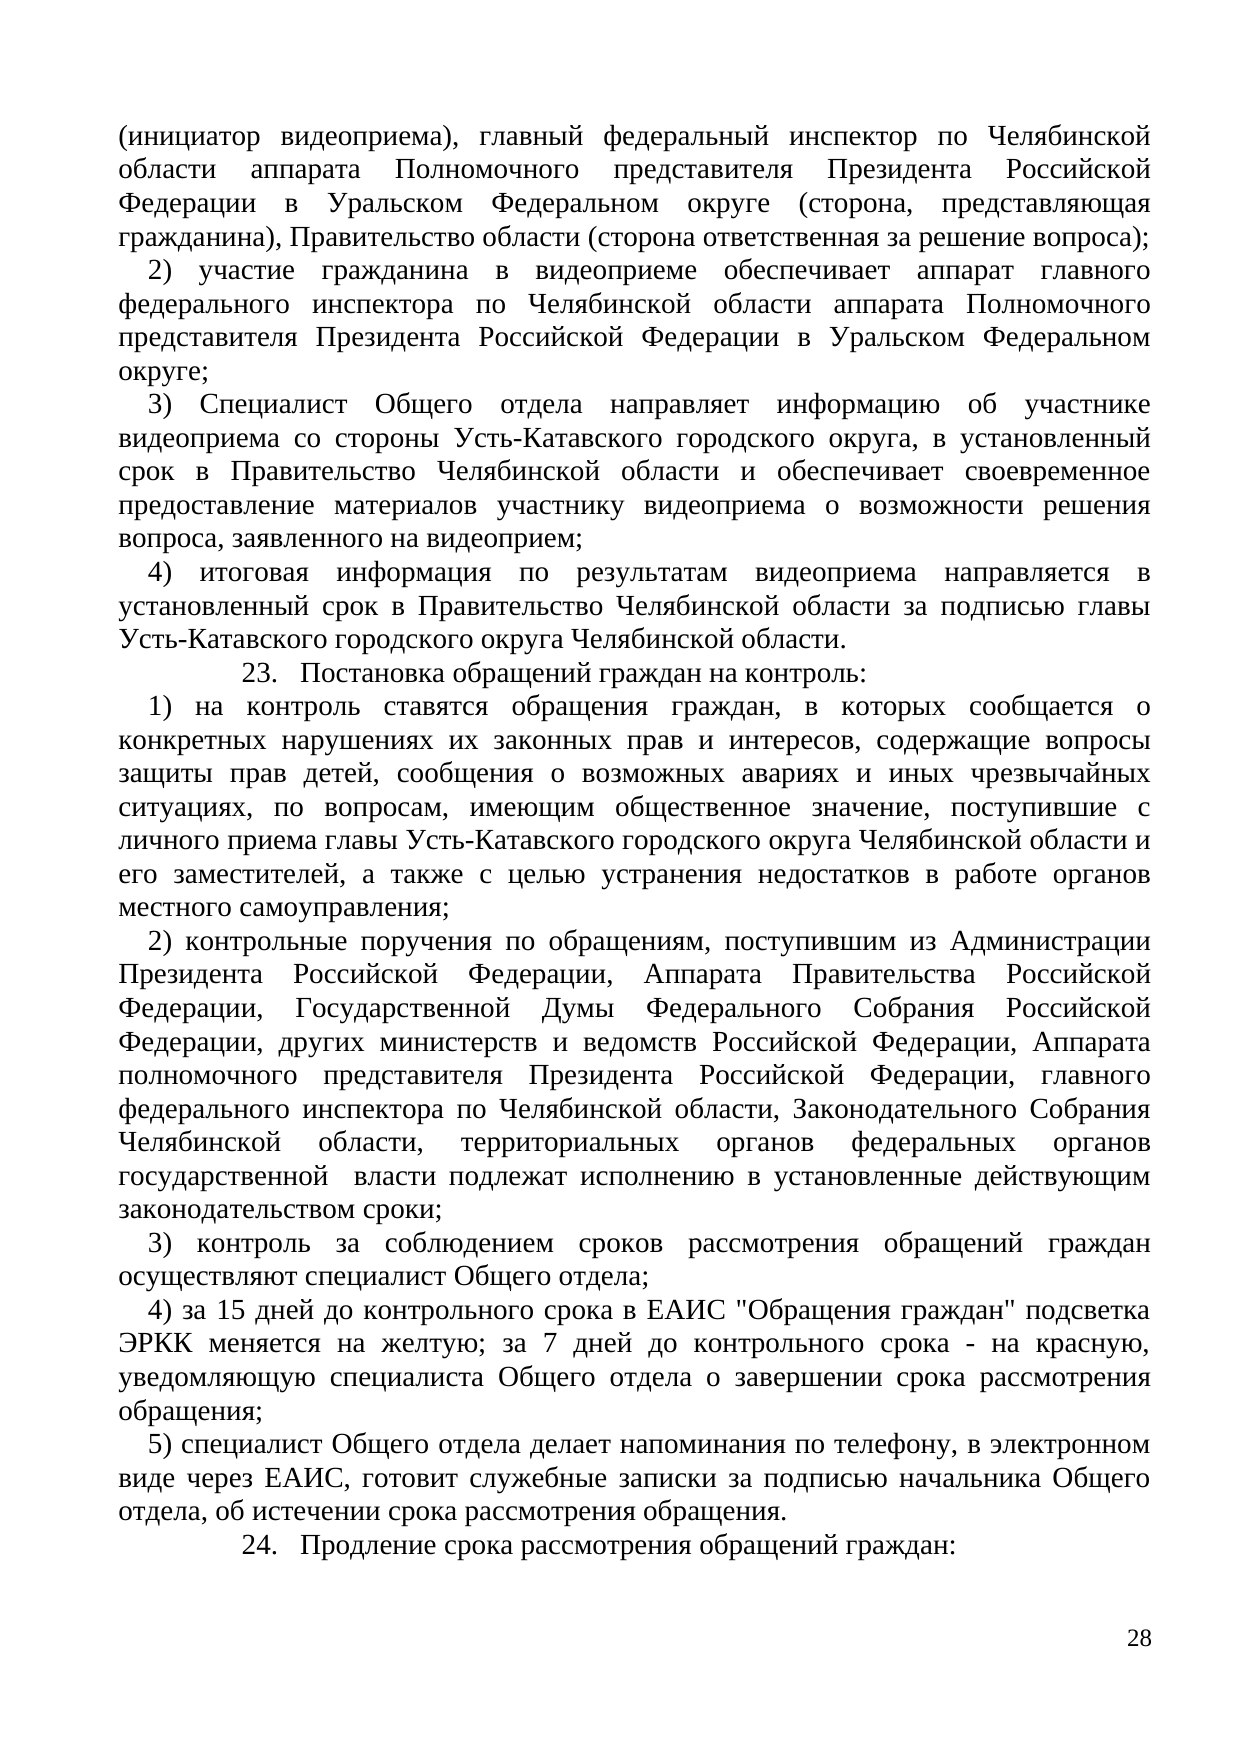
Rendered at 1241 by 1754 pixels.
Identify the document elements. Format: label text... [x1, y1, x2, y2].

text 24. Продление срока рассмотрения обращений граждан: [212, 1527, 1152, 1560]
text 2) участие гражданина в видеоприеме обеспечивает аппарат главного федерального инспектора по Челябинской области аппарата Полномочного представителя Президента Российской Федерации в Уральском Федеральном округе; [118, 252, 1152, 386]
text 3) контроль за соблюдением сроков рассмотрения обращений граждан осуществляют специалист Общего отдела; [118, 1225, 1152, 1292]
text 2) контрольные поручения по обращениям, поступившим из Администрации Президента Российской Федерации, Аппарата Правительства Российской Федерации, Государственной Думы Федерального Собрания Российской Федерации, других министерств и ведомств Российской Федерации, Аппарата полномочного представителя Президента Российской Федерации, главного федерального инспектора по Челябинской области, Законодательного Собрания Челябинской области, территориальных органов федеральных органов государственной власти подлежат исполнению в установленные действующим законодательством сроки; [118, 923, 1152, 1225]
text 4) за 15 дней до контрольного срока в ЕАИС "Обращения граждан" подсветка ЭРКК меняется на желтую; за 7 дней до контрольного срока - на красную, уведомляющую специалиста Общего отдела о завершении срока рассмотрения обращения; [118, 1292, 1152, 1426]
text 23. Постановка обращений граждан на контроль: [212, 655, 1152, 688]
text 3) Специалист Общего отдела направляет информацию об участнике видеоприема со стороны Усть-Катавского городского округа, в установленный срок в Правительство Челябинской области и обеспечивает своевременное предоставление материалов участнику видеоприема о возможности решения вопроса, заявленного на видеоприем; [118, 386, 1152, 554]
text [118, 118, 1152, 252]
text 1) на контроль ставятся обращения граждан, в которых сообщается о конкретных нарушениях их законных прав и интересов, содержащие вопросы защиты прав детей, сообщения о возможных авариях и иных чрезвычайных ситуациях, по вопросам, имеющим общественное значение, поступившие с личного приема главы Усть-Катавского городского округа Челябинской области и его заместителей, а также с целью устранения недостатков в работе органов местного самоуправления; [118, 688, 1152, 923]
text 4) итоговая информация по результатам видеоприема направляется в установленный срок в Правительство Челябинской области за подписью главы Усть-Катавского городского округа Челябинской области. [118, 554, 1152, 655]
text 5) специалист Общего отдела делает напоминания по телефону, в электронном виде через ЕАИС, готовит служебные записки за подписью начальника Общего отдела, об истечении срока рассмотрения обращения. [118, 1426, 1152, 1527]
